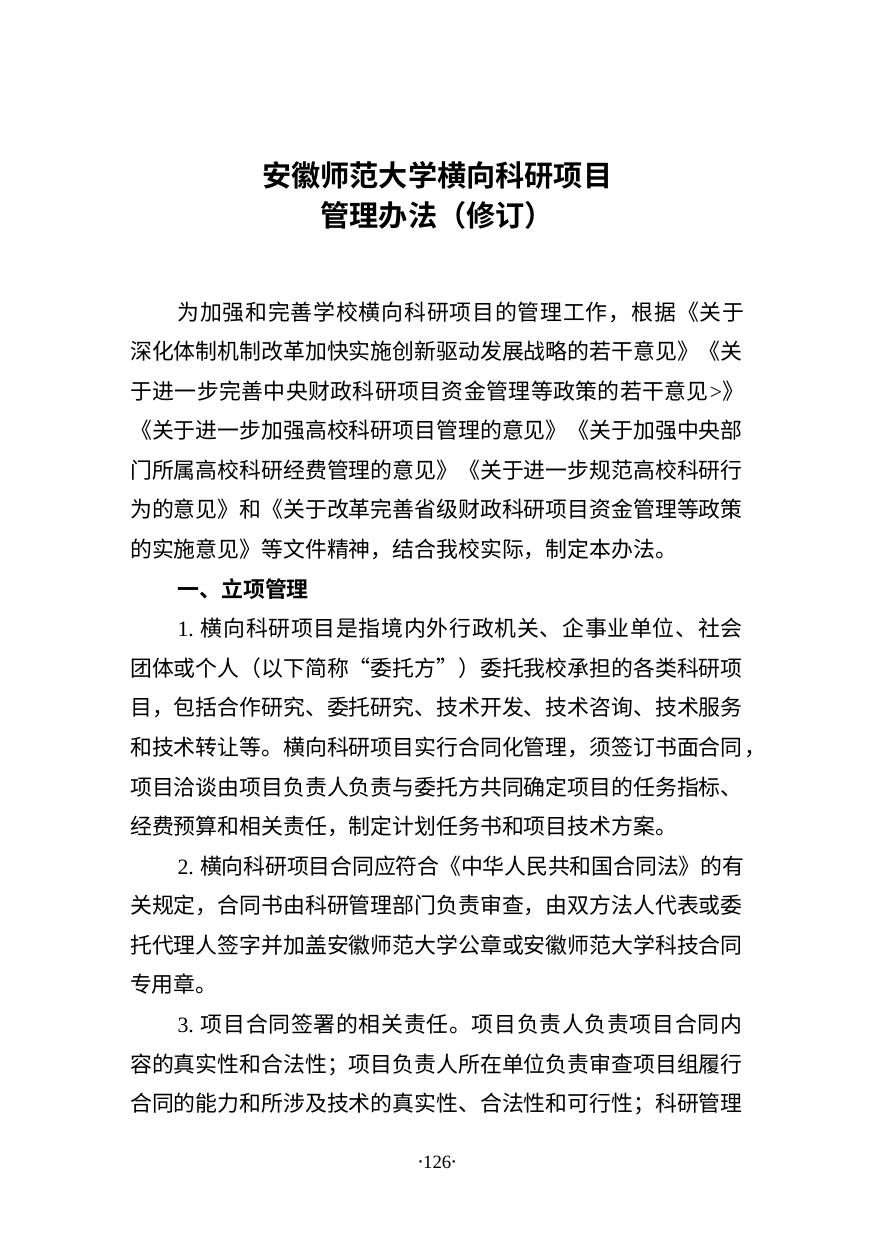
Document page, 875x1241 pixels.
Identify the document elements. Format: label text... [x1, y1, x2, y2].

text 1. 横向科研项目是指境内外行政机关、企事业单位、社会团体或个人（以下简称“委托方”）委托我校承担的各类科研项目，包括合作研究、委托研究、技术开发、技术咨询、技术服务和技术转让等。横向科研项目实行合同化管理，须签订书面合同，项目洽谈由项目负责人负责与委托方共同确定项目的任务指标、经费预算和相关责任，制定计划任务书和项目技术方案。 [130, 605, 744, 842]
text 2. 横向科研项目合同应符合《中华人民共和国合同法》的有关规定，合同书由科研管理部门负责审查，由双方法人代表或委托代理人签字并加盖安徽师范大学公章或安徽师范大学科技合同专用章。 [130, 842, 744, 1001]
subtitle 安徽师范大学横向科研项目 管理办法（修订） [130, 155, 744, 234]
text 为加强和完善学校横向科研项目的管理工作，根据《关于深化体制机制改革加快实施创新驱动发展战略的若干意见》《关于进一步完善中央财政科研项目资金管理等政策的若干意见>》《关于进一步加强高校科研项目管理的意见》《关于加强中央部门所属高校科研经费管理的意见》《关于进一步规范高校科研行为的意见》和《关于改革完善省级财政科研项目资金管理等政策的实施意见》等文件精神，结合我校实际，制定本办法。 [130, 288, 744, 565]
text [130, 1001, 744, 1119]
text 一、立项管理 [130, 565, 744, 605]
